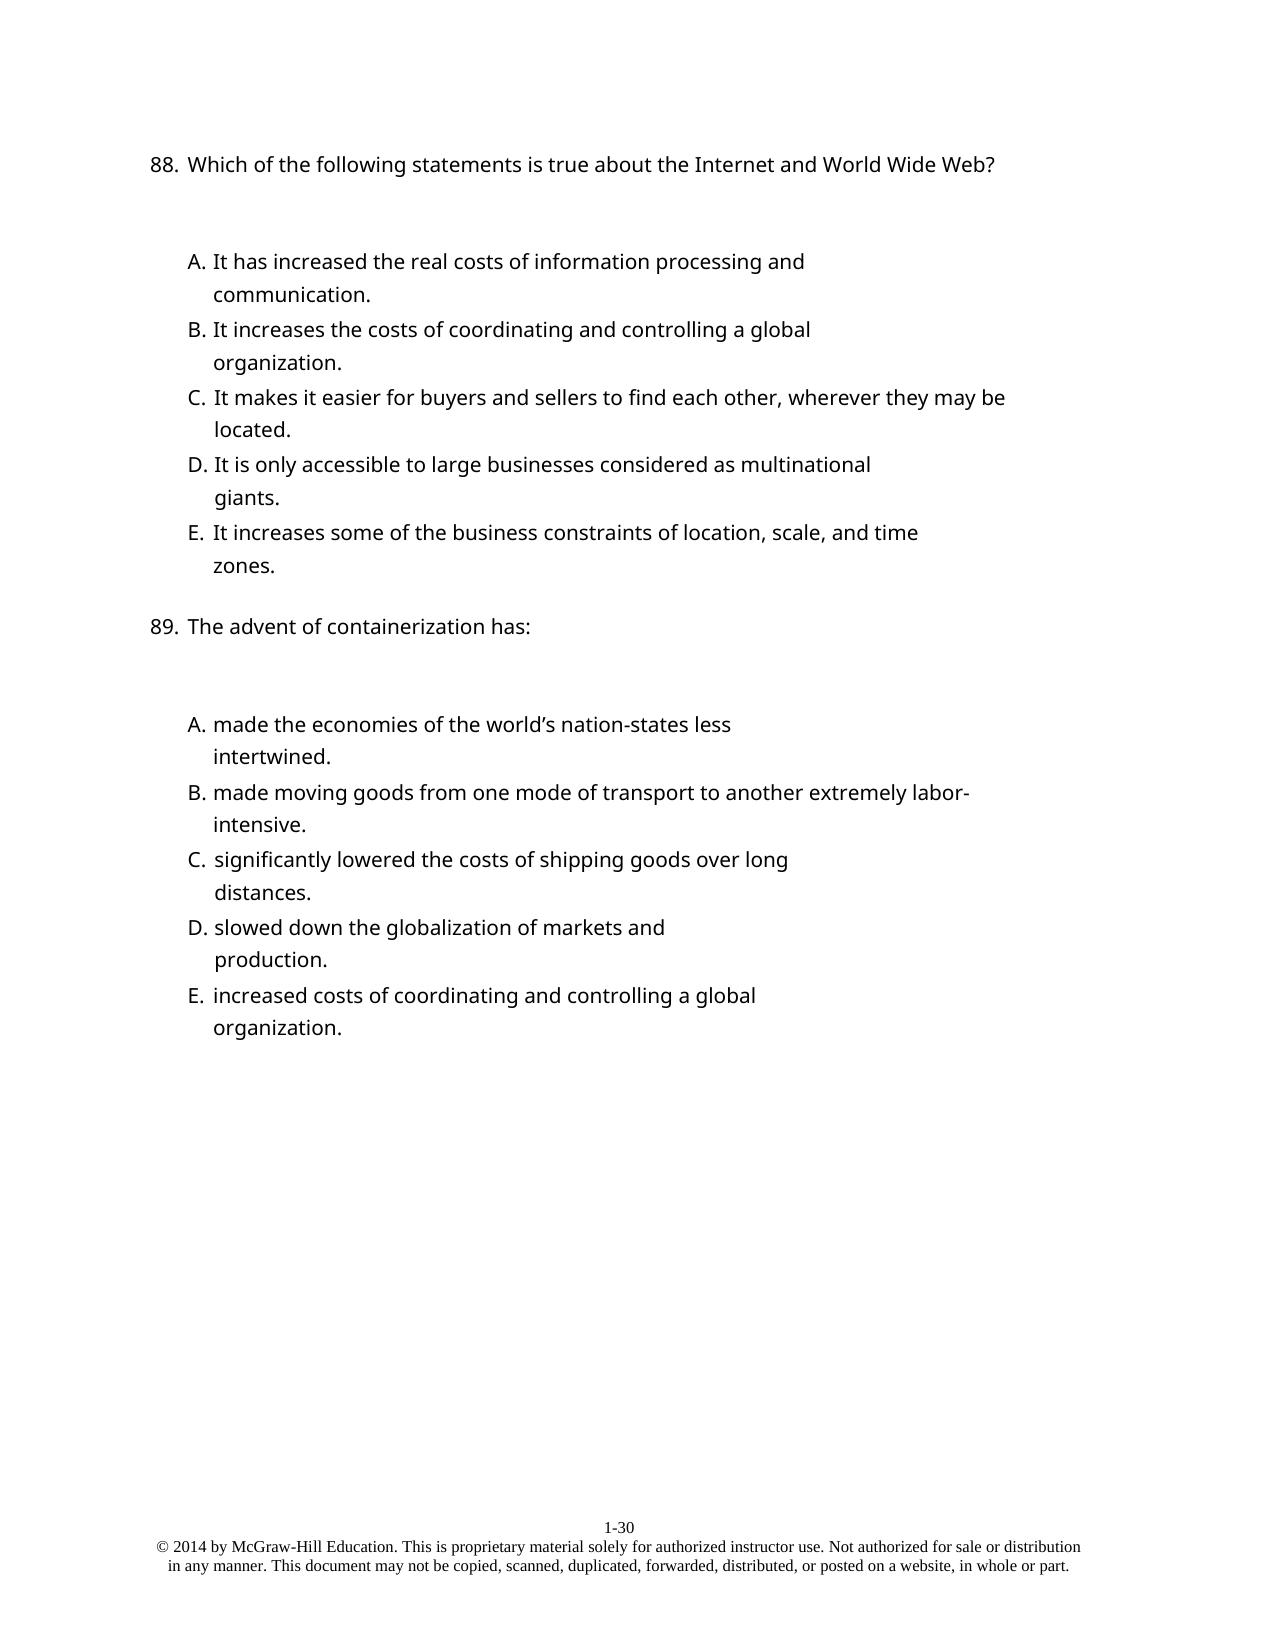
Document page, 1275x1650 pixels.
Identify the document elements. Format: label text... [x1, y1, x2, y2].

table_header 88. [150, 150, 187, 583]
table_header The advent of containerization has: [188, 613, 1087, 1046]
table_header Which of the following statements is true about the Internet and World Wide Web? [188, 150, 1087, 583]
table_header 89. [150, 613, 187, 1046]
